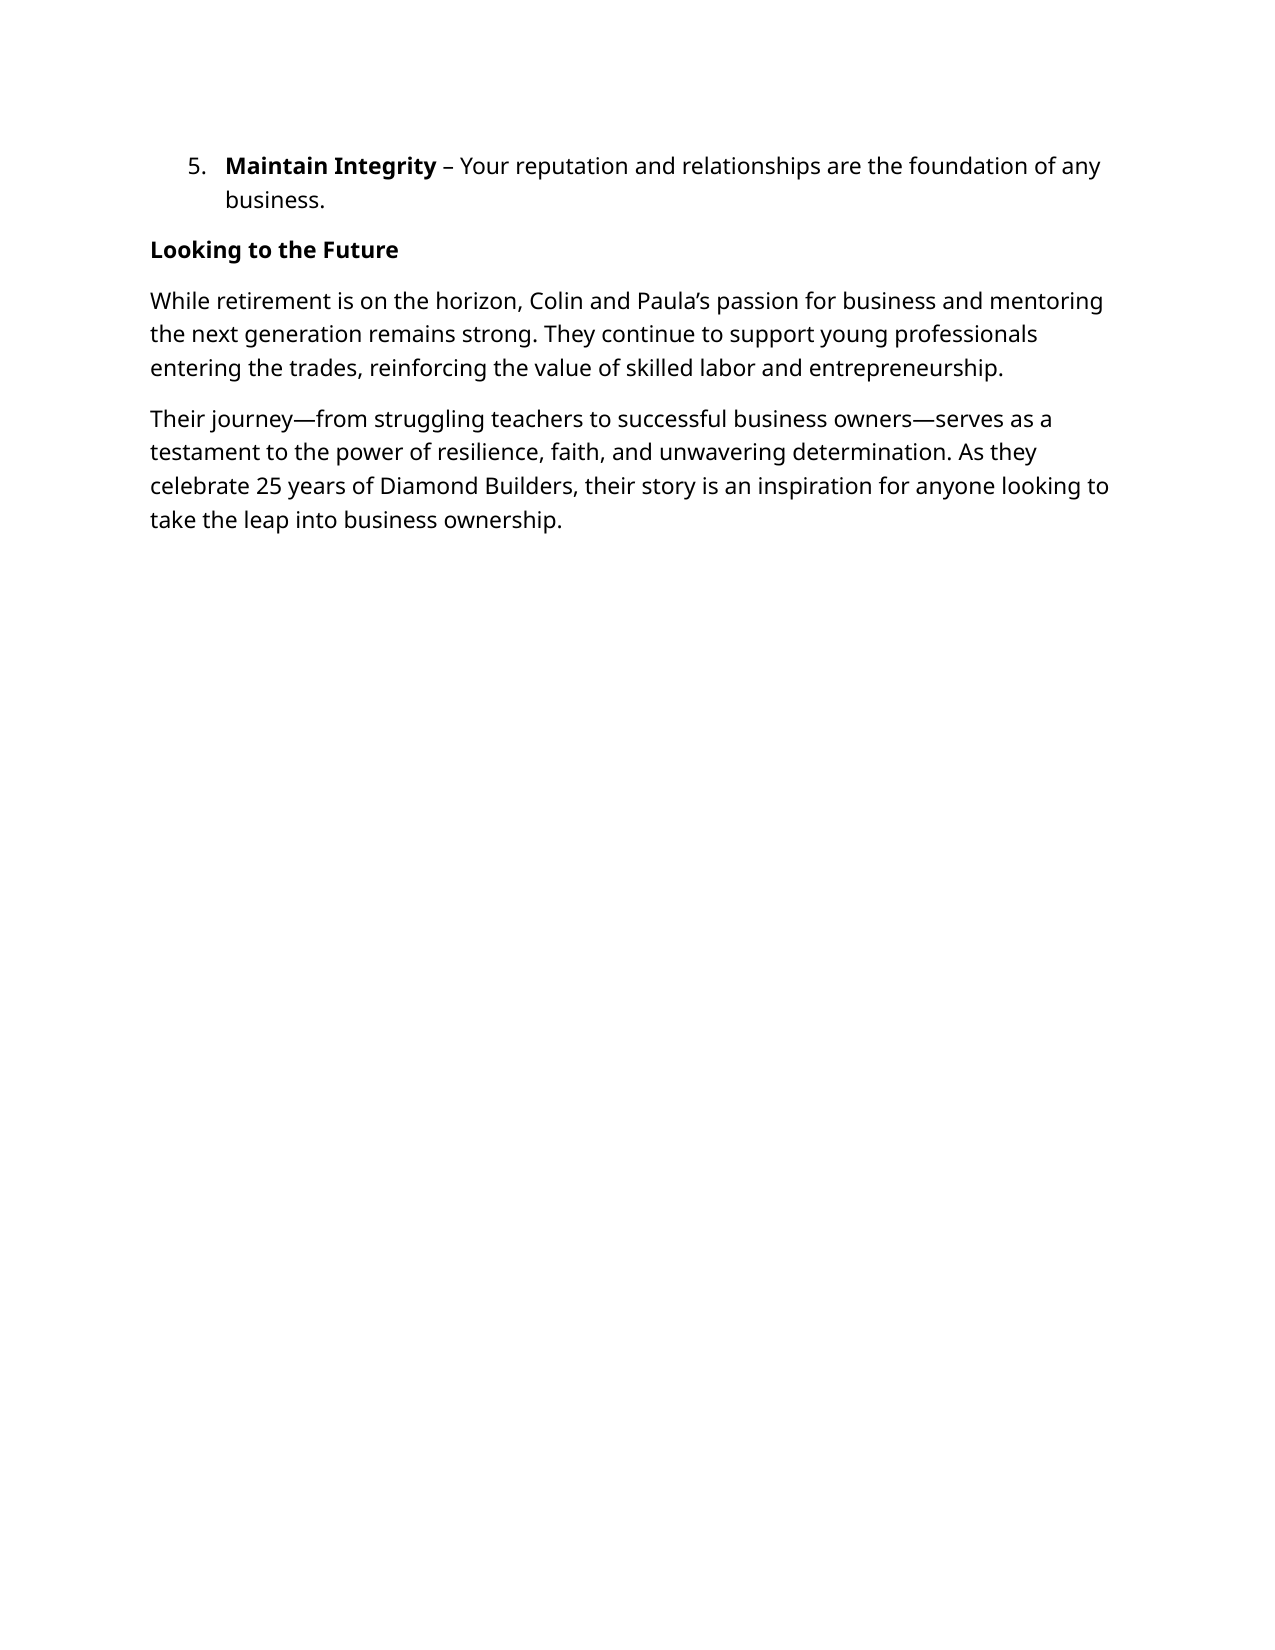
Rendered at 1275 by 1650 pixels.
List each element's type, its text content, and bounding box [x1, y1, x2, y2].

text Their journey—from struggling teachers to successful business owners—serves as a testament to the power of resilience, faith, and unwavering determination. As they celebrate 25 years of Diamond Builders, their story is an inspiration for anyone looking to take the leap into business ownership. [150, 402, 1125, 535]
text While retirement is on the horizon, Colin and Paula’s passion for business and mentoring the next generation remains strong. They continue to support young professionals entering the trades, reinforcing the value of skilled labor and entrepreneurship. [150, 284, 1125, 383]
text Looking to the Future [150, 234, 1125, 265]
list Maintain Integrity – Your reputation and relationships are the foundation of any business. [187, 150, 1125, 215]
